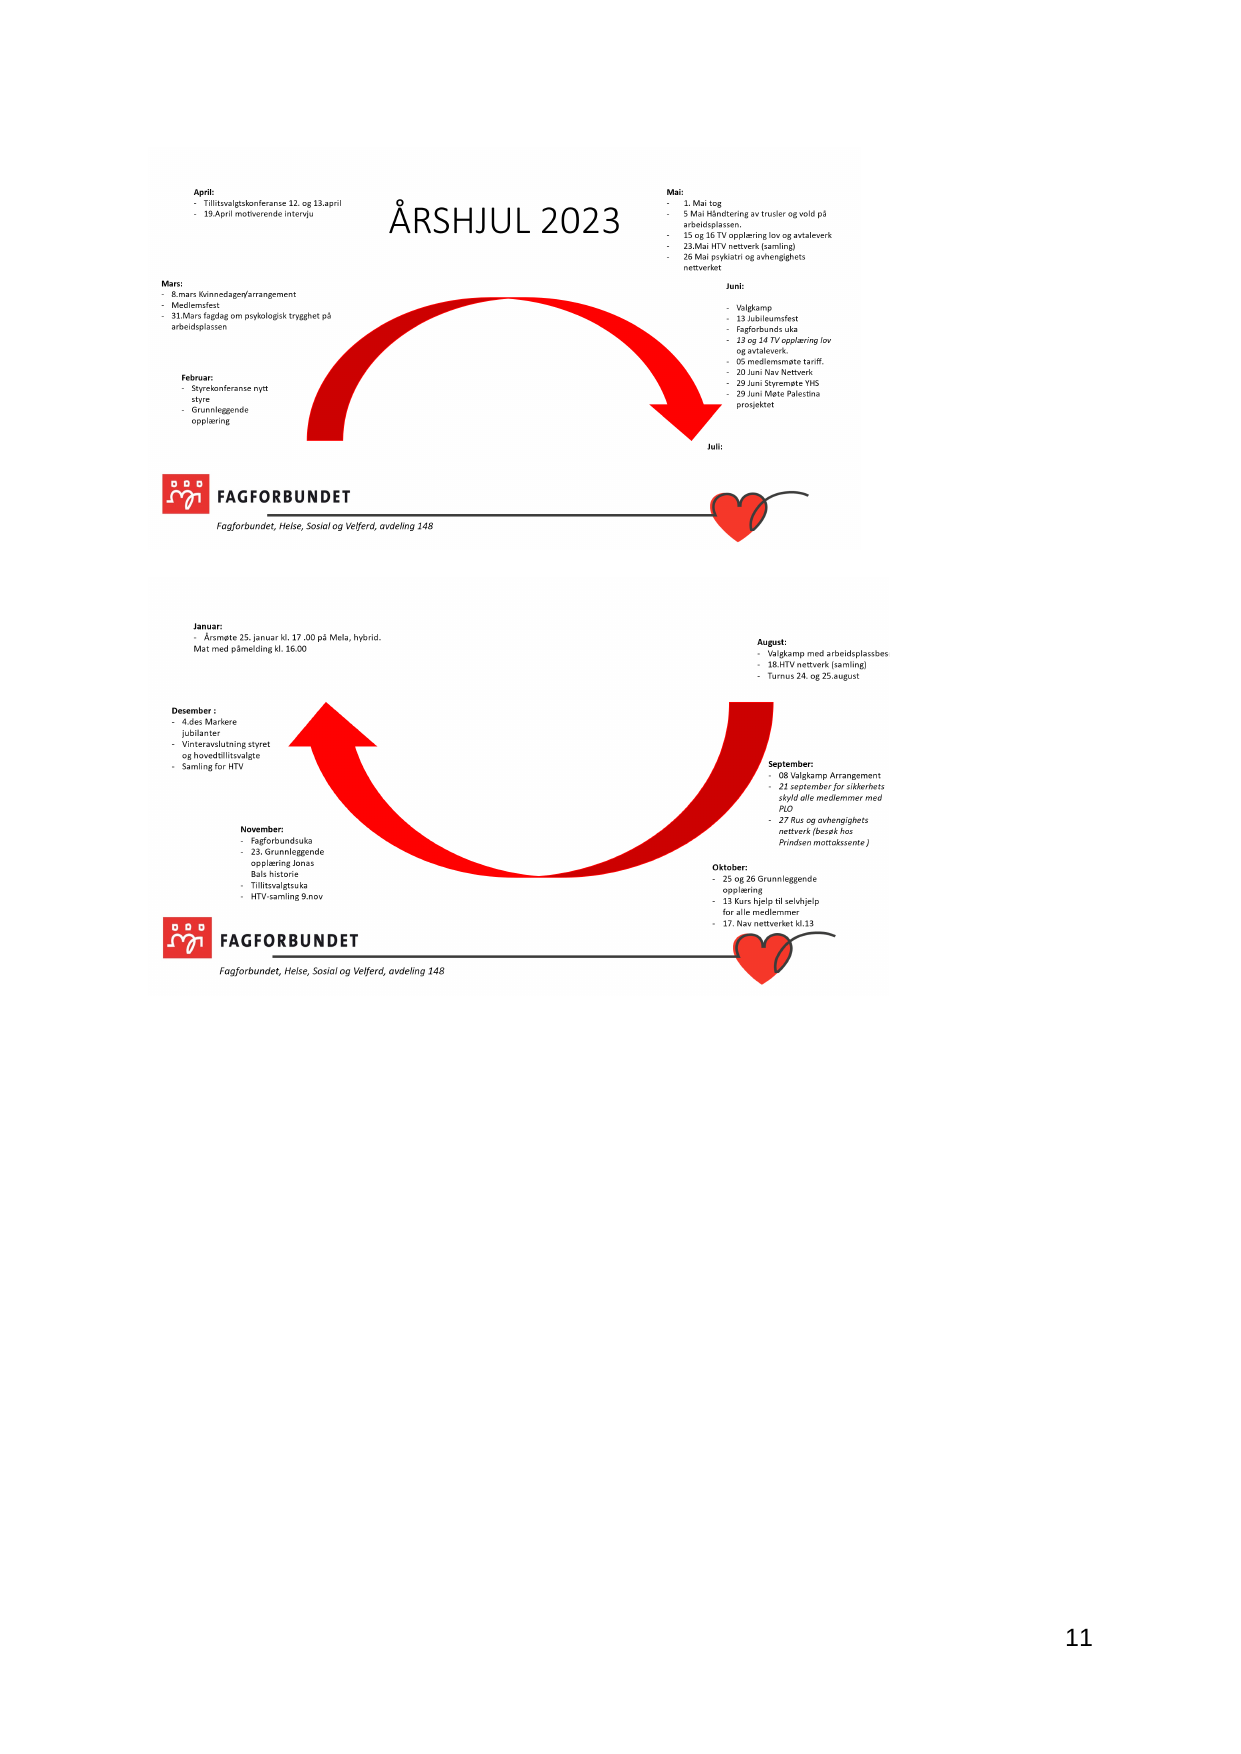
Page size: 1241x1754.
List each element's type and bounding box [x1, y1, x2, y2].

picture [147, 147, 862, 550]
picture [147, 577, 890, 996]
